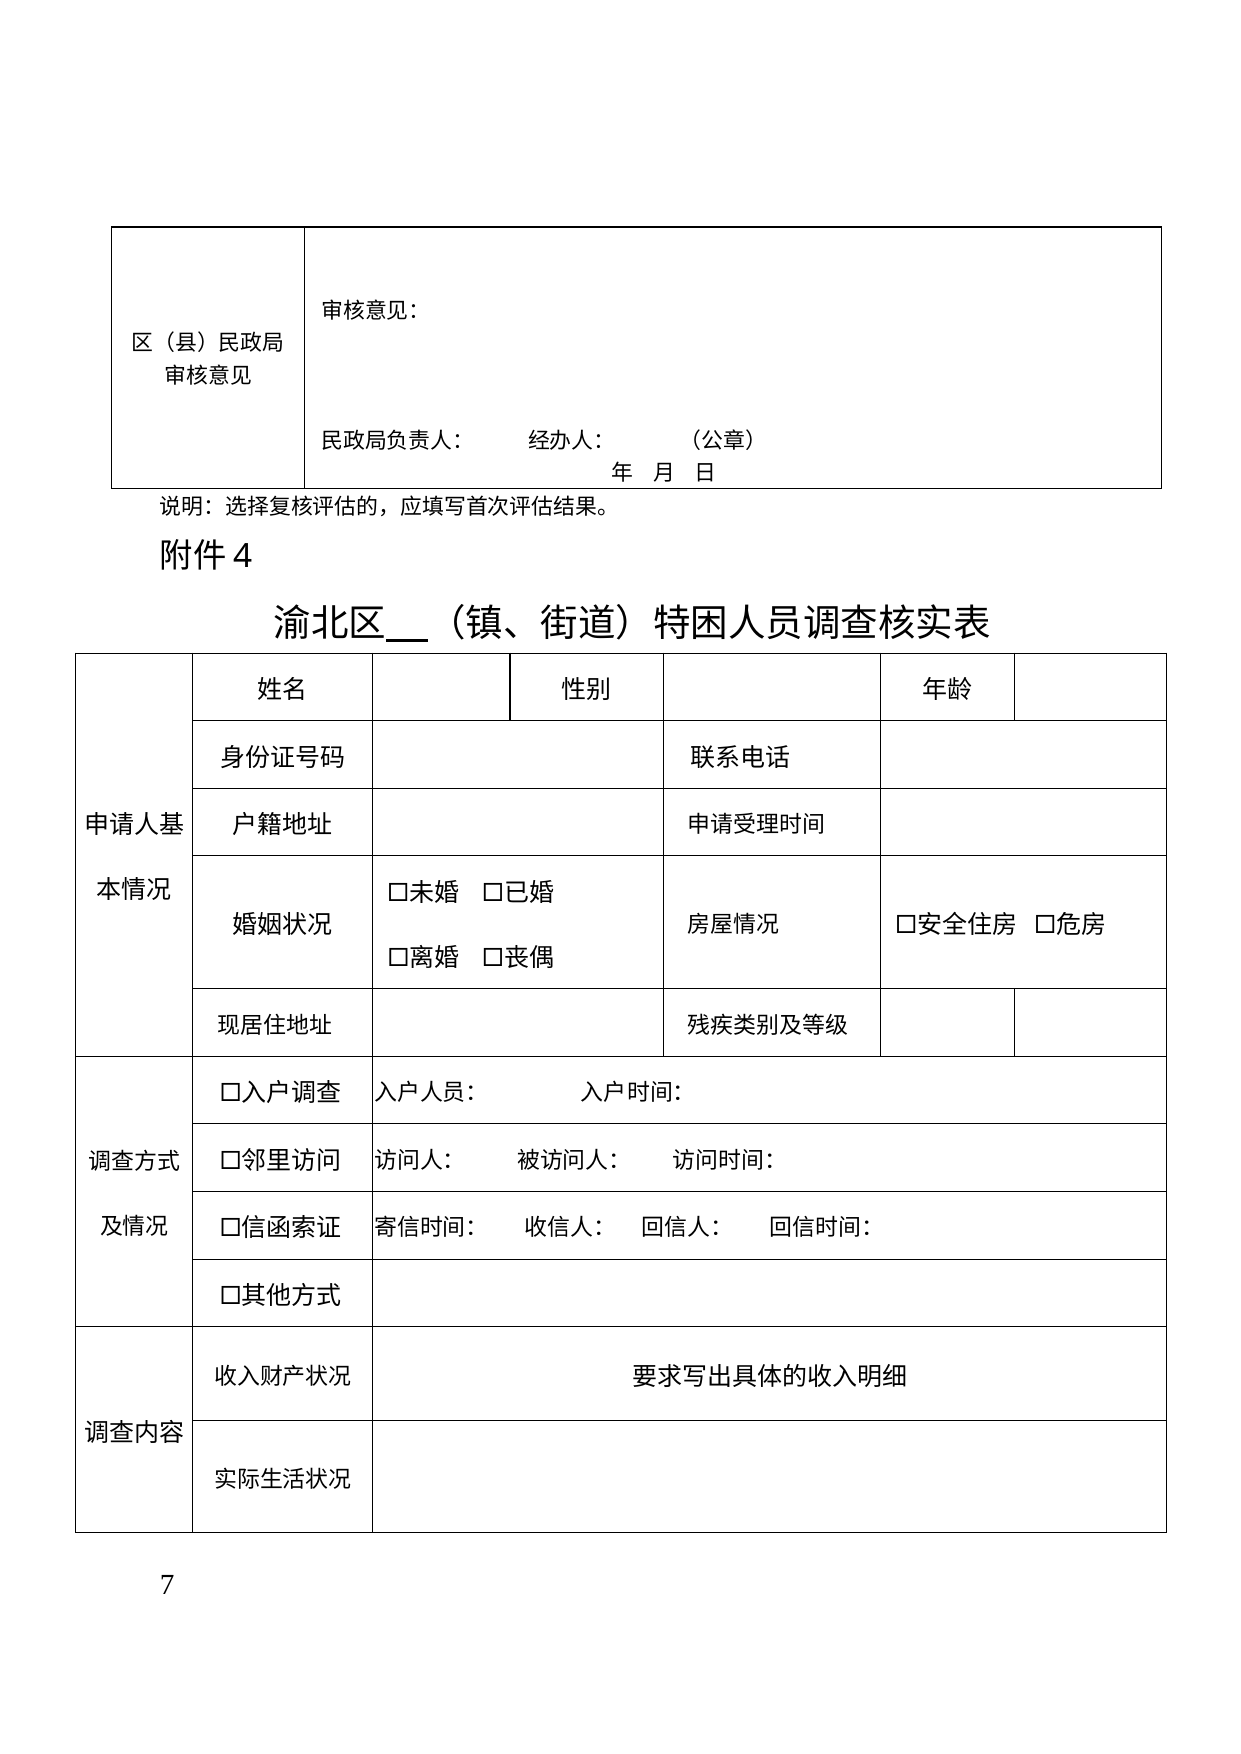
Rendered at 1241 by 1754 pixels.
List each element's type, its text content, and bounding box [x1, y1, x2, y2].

table_cell [373, 1421, 1166, 1532]
table_cell 现居住地址 [193, 989, 372, 1056]
table_cell [881, 789, 1166, 855]
table_cell 收入财产状况 [193, 1327, 372, 1420]
table_cell 邻里访问 [193, 1124, 372, 1191]
table_cell [373, 789, 663, 855]
table_cell 调查内容 [76, 1327, 192, 1532]
table_cell 区（县）民政局审核意见 [112, 228, 304, 487]
table_cell 未婚 已婚 离婚 丧偶 [373, 856, 663, 988]
table_cell 残疾类别及等级 [664, 989, 880, 1056]
table_cell 调查方式及情况 [76, 1057, 192, 1326]
table_header 渝北区 （镇、街道）特困人员调查核实表 [76, 586, 1166, 653]
table_cell [373, 654, 509, 720]
text 说明：选择复核评估的，应填写首次评估结果。 [159, 489, 1081, 521]
table_cell 户籍地址 [193, 789, 372, 855]
table_cell 入户人员： 入户时间： [373, 1057, 1166, 1123]
table_cell 年龄 [881, 654, 1014, 720]
table_cell 性别 [511, 654, 663, 720]
table_cell 申请受理时间 [664, 789, 880, 855]
table_cell 审核意见： 民政局负责人： 经办人： （公章） 年 月 日 [305, 228, 1161, 487]
table_cell [664, 654, 880, 720]
table_cell 房屋情况 [664, 856, 880, 988]
table_cell 其他方式 [193, 1260, 372, 1326]
table_cell [881, 721, 1166, 788]
table_cell [373, 721, 663, 788]
table_cell 安全住房 危房 [881, 856, 1166, 988]
table_cell [1015, 654, 1166, 720]
table_cell 要求写出具体的收入明细 [373, 1327, 1166, 1420]
table_cell 婚姻状况 [193, 856, 372, 988]
table_cell 信函索证 [193, 1192, 372, 1258]
table_cell 入户调查 [193, 1057, 372, 1123]
text 附件4 [159, 521, 1081, 586]
table_cell 姓名 [193, 654, 372, 720]
table_cell 申请人基本情况 [76, 654, 192, 1056]
table_cell [1015, 989, 1166, 1056]
table_cell 实际生活状况 [193, 1421, 372, 1532]
table_cell 身份证号码 [193, 721, 372, 788]
table_cell [881, 989, 1014, 1056]
table_cell 访问人： 被访问人： 访问时间： [373, 1124, 1166, 1191]
table_cell 联系电话 [664, 721, 880, 788]
table_cell 寄信时间： 收信人： 回信人： 回信时间： [373, 1192, 1166, 1258]
table_cell [373, 989, 663, 1056]
table_cell [373, 1260, 1166, 1326]
